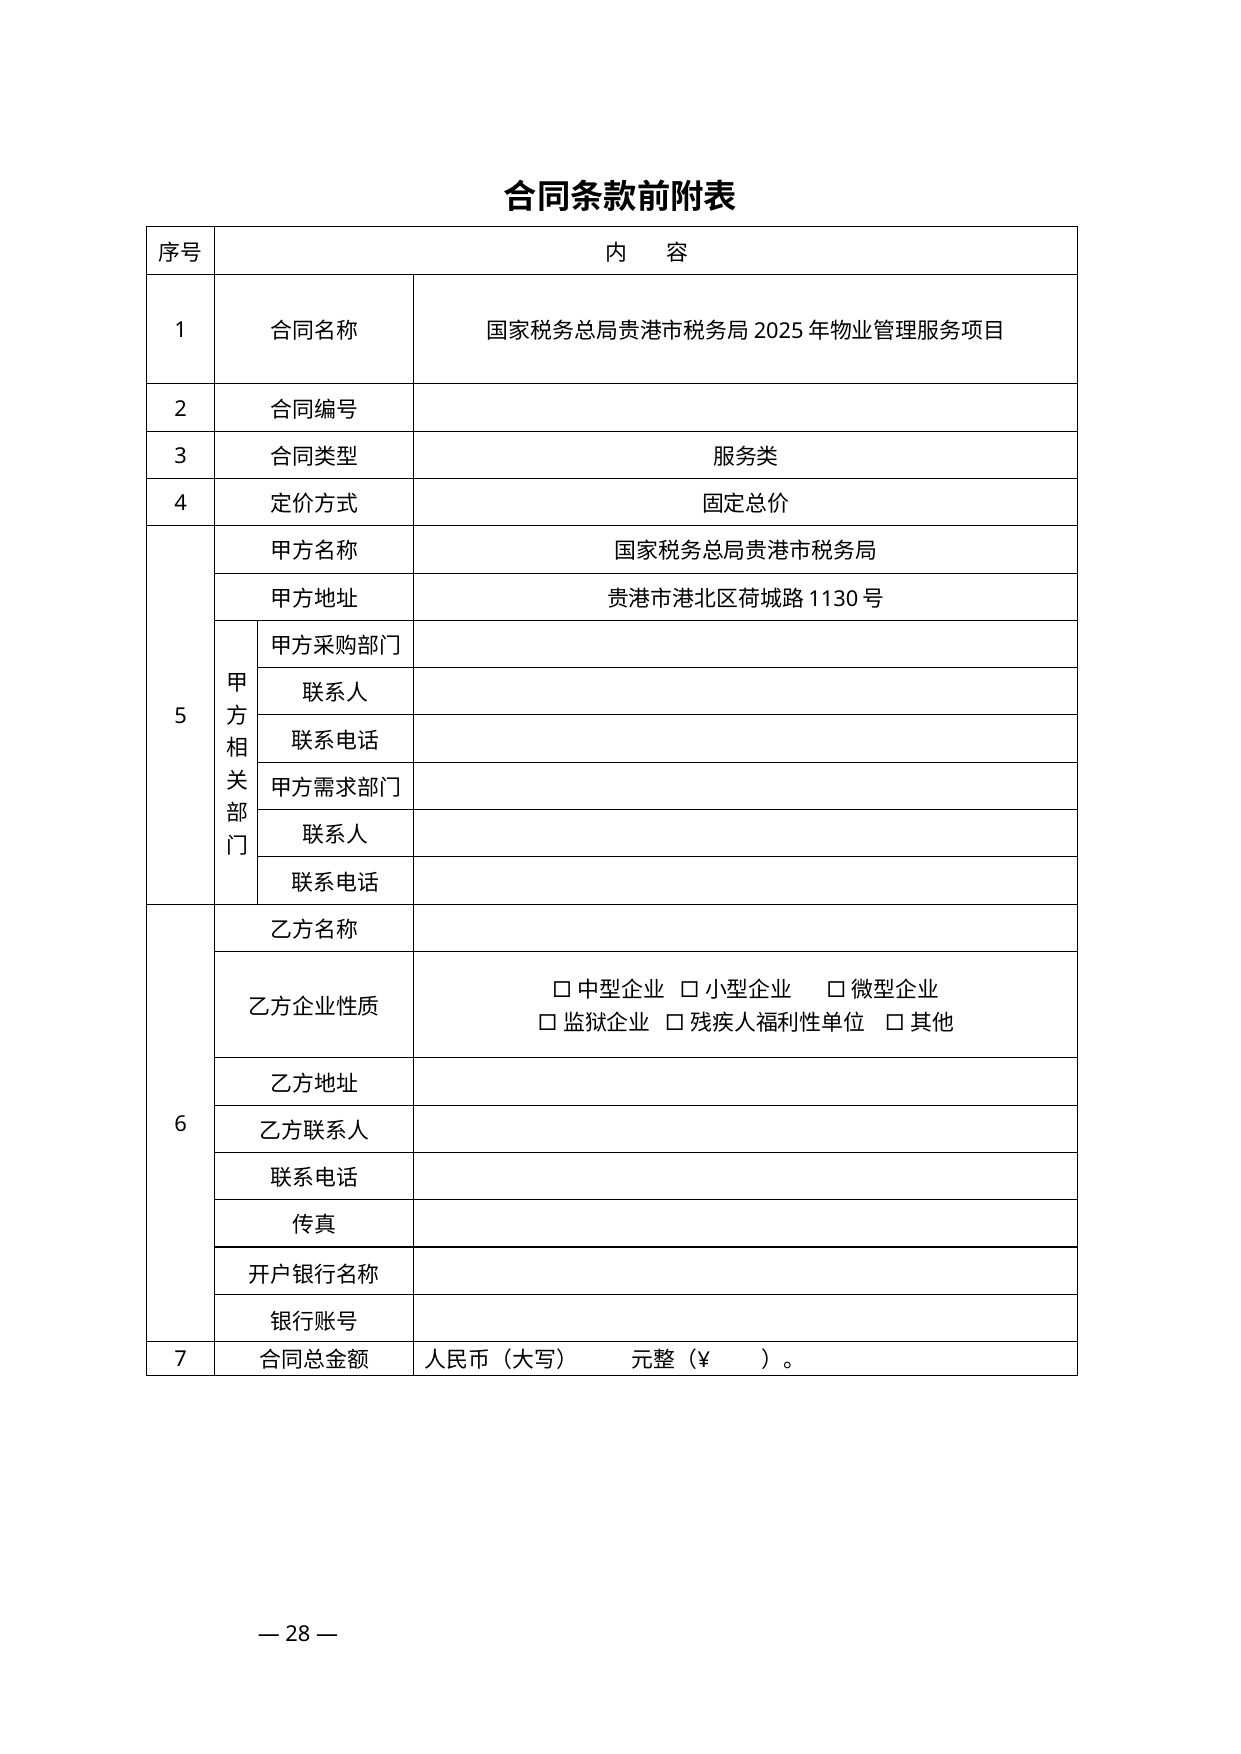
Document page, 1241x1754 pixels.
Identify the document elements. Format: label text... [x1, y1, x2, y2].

table_cell 2 [147, 384, 214, 431]
table_cell 银行账号 [215, 1295, 413, 1341]
table_cell 合同编号 [215, 384, 413, 431]
table_cell [414, 857, 1077, 903]
table_cell 贵港市港北区荷城路1130号 [414, 574, 1077, 620]
table_cell 3 [147, 432, 214, 478]
table_cell [414, 1106, 1077, 1152]
table_cell 人民币（大写） 元整（¥ ）。 [414, 1342, 1077, 1374]
table_cell [414, 384, 1077, 431]
table_header 序号 [147, 227, 214, 273]
table_cell 甲方名称 [215, 526, 413, 572]
table_cell 中型企业 小型企业 微型企业 监狱企业 残疾人福利性单位 其他 [414, 952, 1077, 1057]
table_cell 甲方地址 [215, 574, 413, 620]
table_cell 服务类 [414, 432, 1077, 478]
table_cell 乙方联系人 [215, 1106, 413, 1152]
table_cell 7 [147, 1342, 214, 1374]
table_cell [414, 1058, 1077, 1104]
table_cell 国家税务总局贵港市税务局2025年物业管理服务项目 [414, 275, 1077, 383]
text 合同条款前附表 [148, 161, 1093, 226]
table_cell 5 [147, 526, 214, 903]
table_cell [414, 1200, 1077, 1246]
table_cell 乙方名称 [215, 905, 413, 951]
table_cell [414, 905, 1077, 951]
table_cell 乙方地址 [215, 1058, 413, 1104]
table_cell 合同类型 [215, 432, 413, 478]
table_cell 甲方相关部门 [215, 621, 257, 903]
table_cell [414, 1248, 1077, 1294]
table_cell [414, 1295, 1077, 1341]
table_cell 合同总金额 [215, 1342, 413, 1374]
table_cell [414, 715, 1077, 762]
table_cell 定价方式 [215, 479, 413, 525]
table_cell [414, 763, 1077, 809]
table_cell 乙方企业性质 [215, 952, 413, 1057]
table_cell [414, 668, 1077, 714]
table_cell 6 [147, 905, 214, 1341]
table_cell 传真 [215, 1200, 413, 1246]
table_cell 4 [147, 479, 214, 525]
table_cell 联系人 [258, 668, 413, 714]
table_cell 甲方采购部门 [258, 621, 413, 667]
table_cell [414, 1153, 1077, 1199]
table_cell 联系电话 [215, 1153, 413, 1199]
table_cell 合同名称 [215, 275, 413, 383]
table_cell 固定总价 [414, 479, 1077, 525]
table_cell 联系电话 [258, 715, 413, 762]
table_cell [414, 810, 1077, 856]
table_cell 联系电话 [258, 857, 413, 903]
table_cell 1 [147, 275, 214, 383]
table_header 内 容 [215, 227, 1077, 273]
table_cell 开户银行名称 [215, 1248, 413, 1294]
table_cell 甲方需求部门 [258, 763, 413, 809]
table_cell 国家税务总局贵港市税务局 [414, 526, 1077, 572]
table_cell [414, 621, 1077, 667]
table_cell 联系人 [258, 810, 413, 856]
